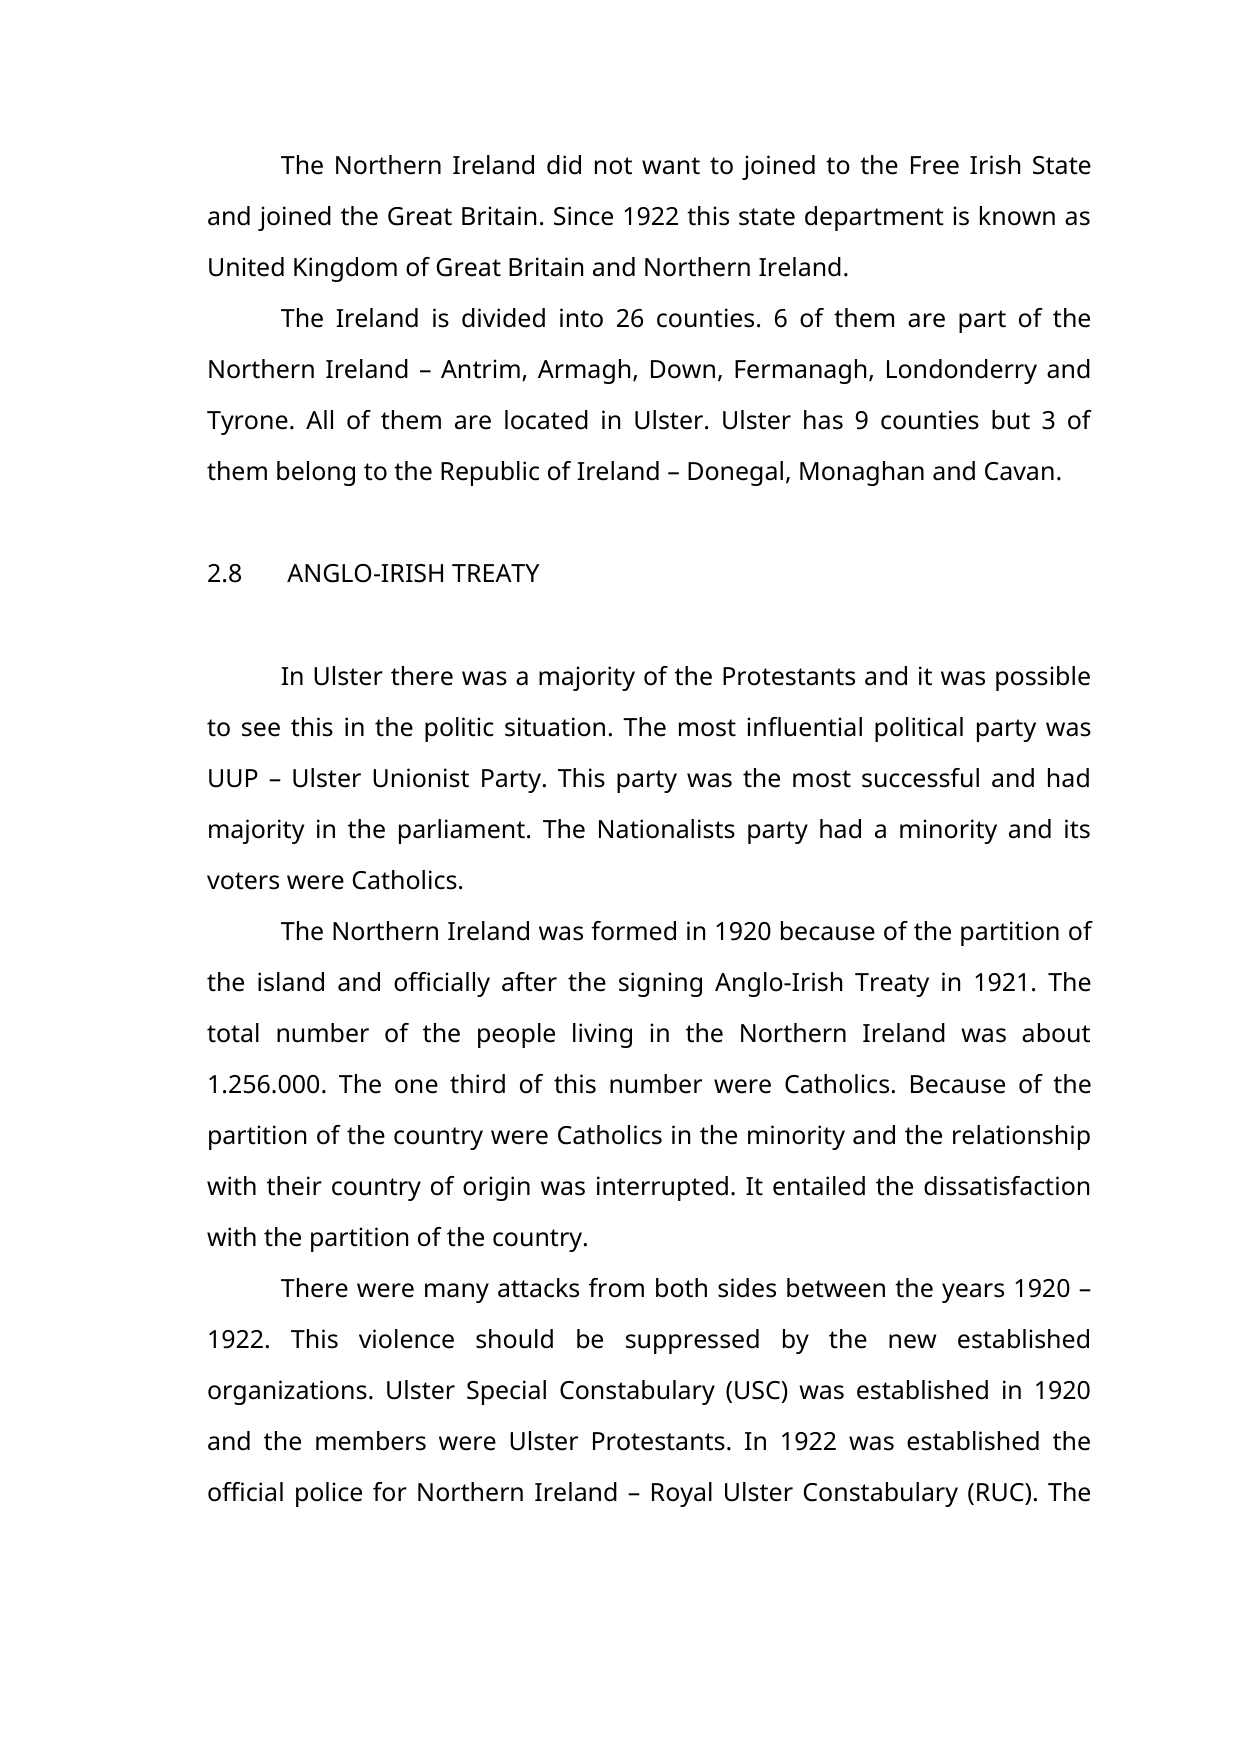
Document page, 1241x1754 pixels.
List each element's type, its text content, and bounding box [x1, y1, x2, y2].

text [207, 1271, 1092, 1509]
text In Ulster there was a majority of the Protestants and it was possible to see this in the politic situation. The most influential political party was UUP – Ulster Unionist Party. This party was the most successful and had majority in the parliament. The Nationalists party had a minority and its voters were Catholics. [207, 658, 1092, 896]
text The Northern Ireland was formed in 1920 because of the partition of the island and officially after the signing Anglo-Irish Treaty in 1921. The total number of the people living in the Northern Ireland was about 1.256.000. The one third of this number were Catholics. Because of the partition of the country were Catholics in the minority and the relationship with their country of origin was interrupted. It entailed the dissatisfaction with the partition of the country. [207, 913, 1092, 1254]
text The Northern Ireland did not want to joined to the Free Irish State and joined the Great Britain. Since 1922 this state department is known as United Kingdom of Great Britain and Northern Ireland. [207, 148, 1092, 284]
text The Ireland is divided into 26 counties. 6 of them are part of the Northern Ireland – Antrim, Armagh, Down, Fermanagh, Londonderry and Tyrone. All of them are located in Ulster. Ulster has 9 counties but 3 of them belong to the Republic of Ireland – Donegal, Monaghan and Cavan. [207, 301, 1092, 488]
text 2.8 ANGLO-IRISH TREATY [207, 556, 1092, 590]
